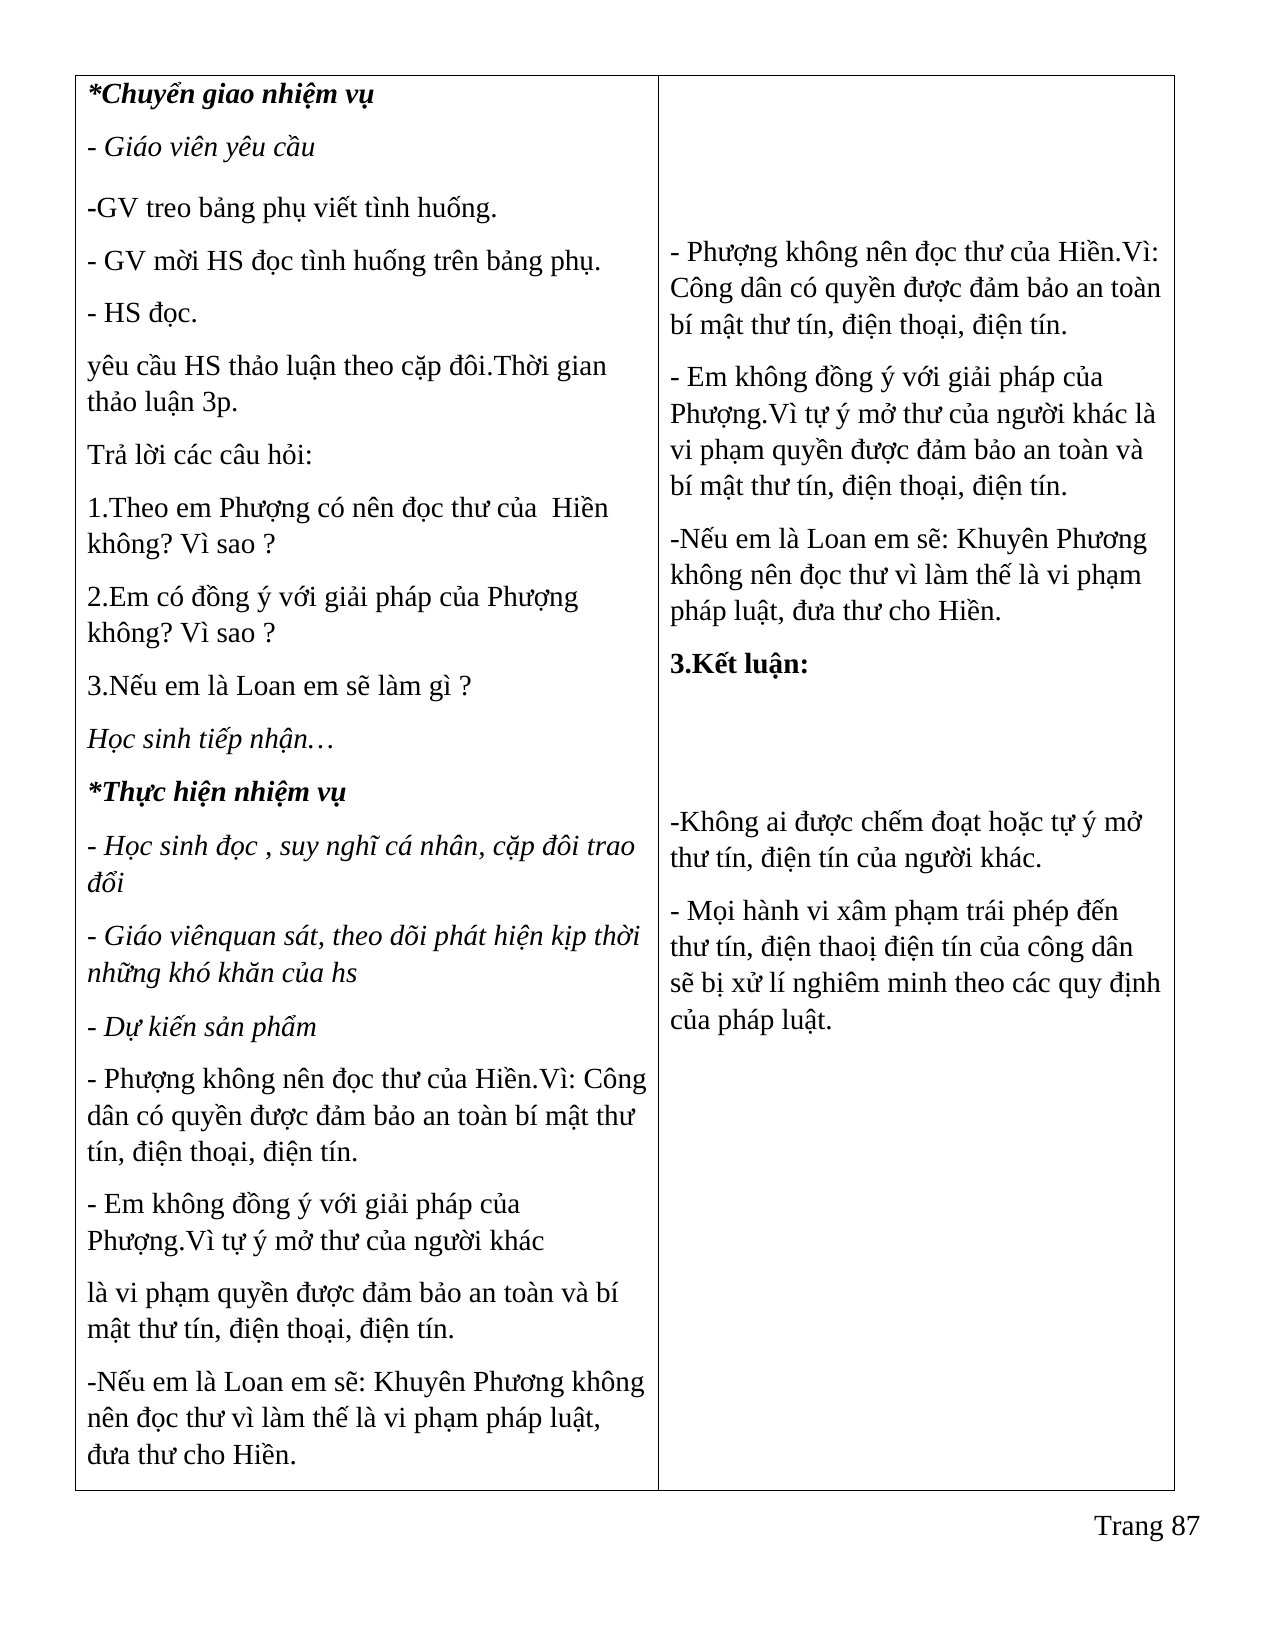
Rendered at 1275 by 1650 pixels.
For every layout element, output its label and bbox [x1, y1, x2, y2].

table_cell [659, 76, 1174, 1489]
table_cell [76, 76, 658, 1489]
